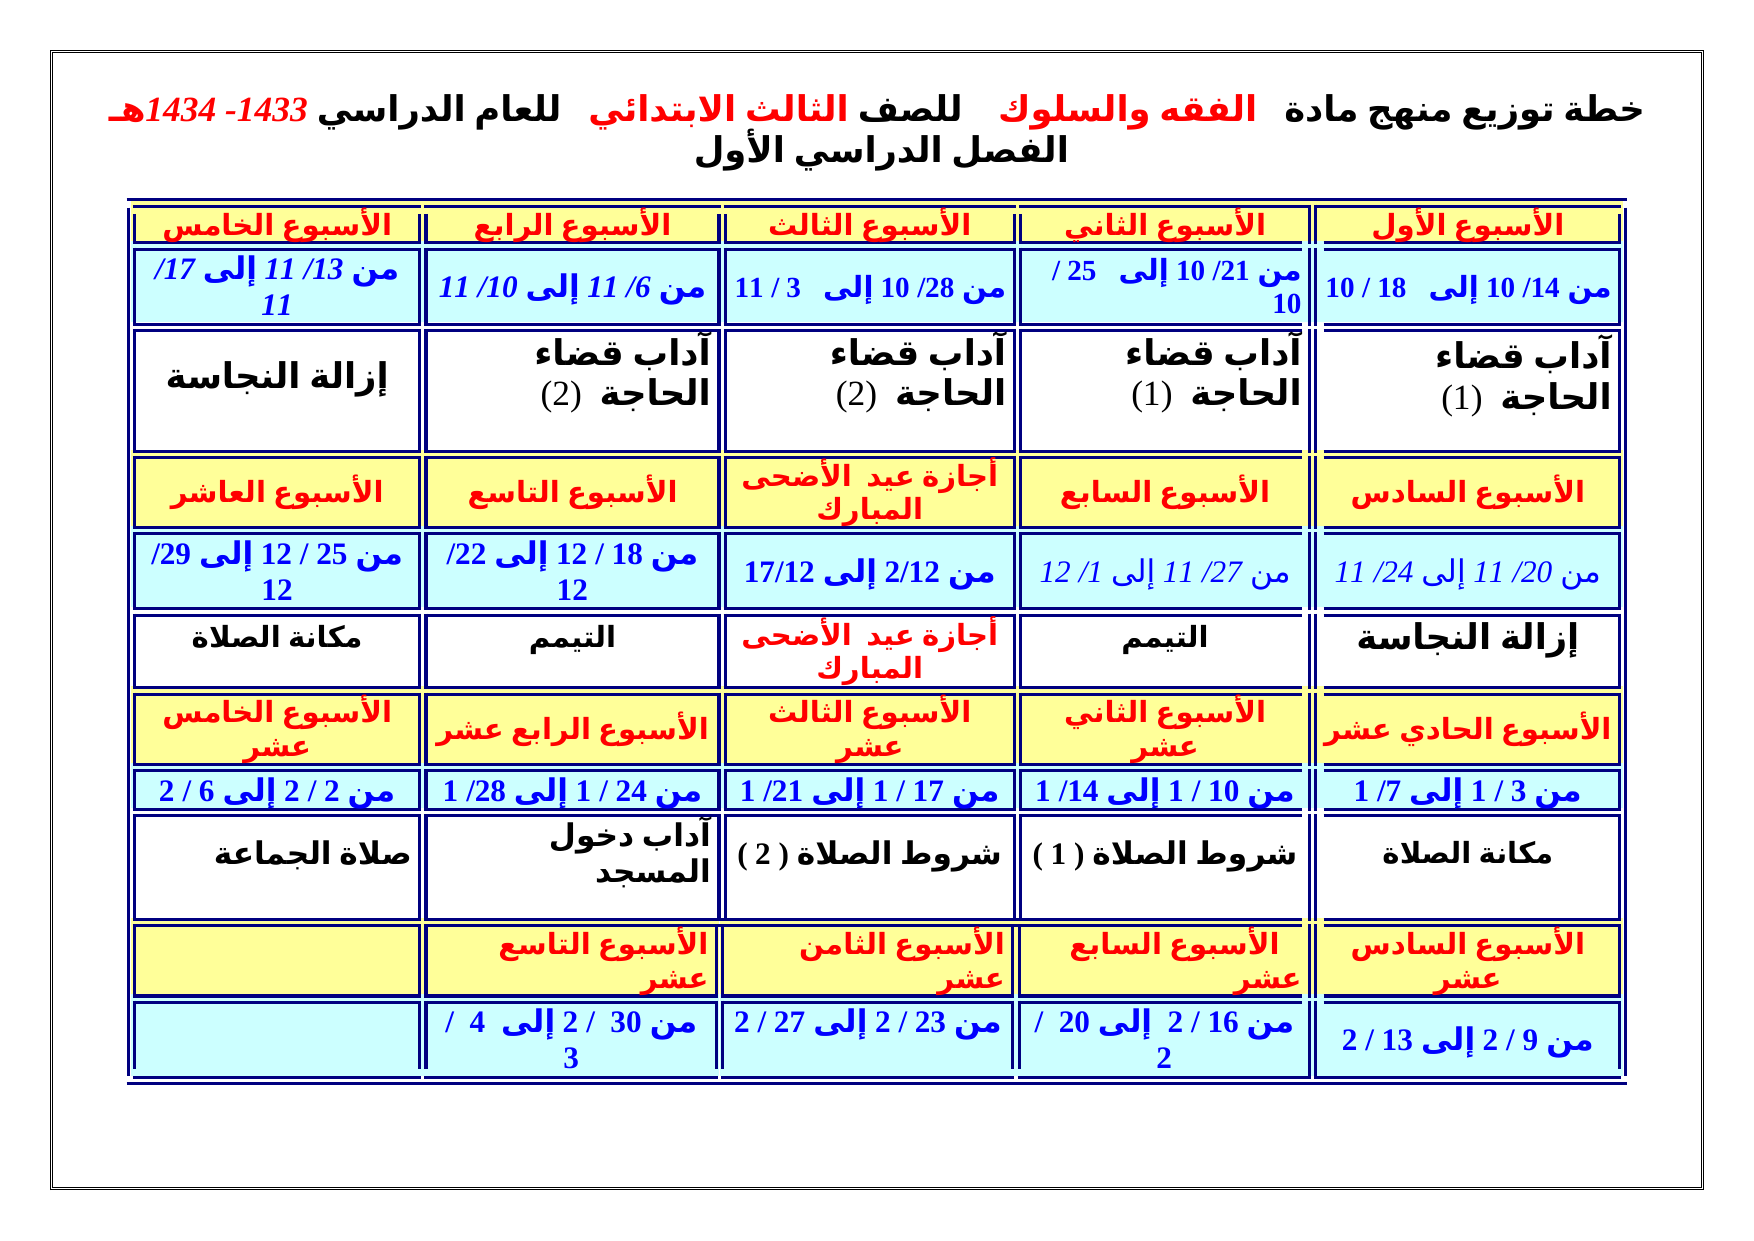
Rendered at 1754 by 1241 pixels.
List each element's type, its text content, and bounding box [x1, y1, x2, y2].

table_cell آداب قضاء الحاجة (2) [722, 323, 1017, 449]
table_header الأسبوع الأول [1313, 201, 1623, 241]
table_cell الأسبوع التاسع عشر [423, 918, 719, 994]
table_header الأسبوع الثالث [722, 201, 1017, 241]
table_cell آداب قضاء الحاجة (1) [1017, 323, 1313, 449]
table_cell من 20/ 11 إلى 24/ 11 [1313, 526, 1623, 607]
table_cell إزالة النجاسة [131, 323, 423, 449]
table_cell آداب قضاء الحاجة (2) [423, 323, 722, 449]
table_cell من 13/ 11 إلى 17/ 11 [131, 241, 423, 322]
table_cell من 25 / 12 إلى 29/ 12 [131, 526, 423, 607]
table_cell الأسبوع الثامن عشر [724, 927, 1011, 994]
table_cell صلاة الجماعة [131, 808, 423, 918]
table_cell إزالة النجاسة [1313, 607, 1623, 686]
table_cell التيمم [423, 607, 722, 686]
table_cell من 2 / 2 إلى 6 / 2 [131, 763, 423, 808]
table_cell [131, 918, 423, 994]
table_cell من 14/ 10 إلى 18 / 10 [1313, 241, 1623, 322]
table_cell الأسبوع السادس [1313, 450, 1623, 526]
table_header الأسبوع الرابع [423, 201, 722, 241]
table_cell الأسبوع السادس عشر [1313, 918, 1623, 994]
table_cell [131, 994, 423, 1076]
text خطة توزيع منهج مادة الفقه والسلوك للصف الثالث الابتدائي للعام الدراسي 1433- 1434هـ الفصل الدراسي الأول [89, 89, 1665, 170]
table_cell الأسبوع السابع عشر [1016, 918, 1313, 994]
table_cell من 21/ 10 إلى 25 / 10 [1017, 241, 1313, 322]
table_cell مكانة الصلاة [131, 607, 423, 686]
table_cell آداب قضاء الحاجة (1) [1313, 323, 1623, 449]
table_cell من 30 / 2 إلى 4 / 3 [423, 994, 719, 1076]
table_cell من 24 / 1 إلى 28/ 1 [423, 763, 722, 808]
table_cell آداب دخول المسجد [423, 808, 722, 918]
table_header الأسبوع الخامس [131, 201, 423, 241]
table_cell الأسبوع التاسع [423, 450, 722, 526]
table_cell الأسبوع الثالث عشر [722, 686, 1017, 763]
table_cell من 10 / 1 إلى 14/ 1 [1017, 763, 1313, 808]
table_cell من 28/ 10 إلى 3 / 11 [722, 241, 1017, 322]
table_cell من 18 / 12 إلى 22/ 12 [423, 526, 722, 607]
table_cell أجازة عيد الأضحى المبارك [722, 450, 1017, 526]
table_cell من 16 / 2 إلى 20 / 2 [1016, 994, 1313, 1076]
table_cell من 6/ 11 إلى 10/ 11 [423, 241, 722, 322]
table_cell شروط الصلاة ( 2 ) [722, 808, 1017, 918]
table_cell أجازة عيد الأضحى المبارك [722, 607, 1017, 686]
table_cell الأسبوع الحادي عشر [1313, 686, 1623, 763]
table_cell الأسبوع الرابع عشر [423, 686, 722, 763]
table_cell من 23 / 2 إلى 27 / 2 [720, 994, 1016, 1076]
table_cell مكانة الصلاة [1313, 808, 1623, 918]
table_cell التيمم [1017, 607, 1313, 686]
table_cell الأسبوع السابع [1017, 450, 1313, 526]
table_cell شروط الصلاة ( 1 ) [1017, 808, 1313, 918]
table_cell من 3 / 1 إلى 7/ 1 [1313, 763, 1623, 808]
table_cell الأسبوع الخامس عشر [131, 686, 423, 763]
table_cell من 9 / 2 إلى 13 / 2 [1313, 995, 1623, 1076]
table_cell من 27/ 11 إلى 1/ 12 [1017, 526, 1313, 607]
table_cell الأسبوع الثاني عشر [1017, 686, 1313, 763]
table_cell الأسبوع العاشر [131, 450, 423, 526]
table_cell من 2/12 إلى 17/12 [722, 526, 1017, 607]
table_cell من 17 / 1 إلى 21/ 1 [722, 763, 1017, 808]
table_header الأسبوع الثاني [1017, 201, 1313, 241]
